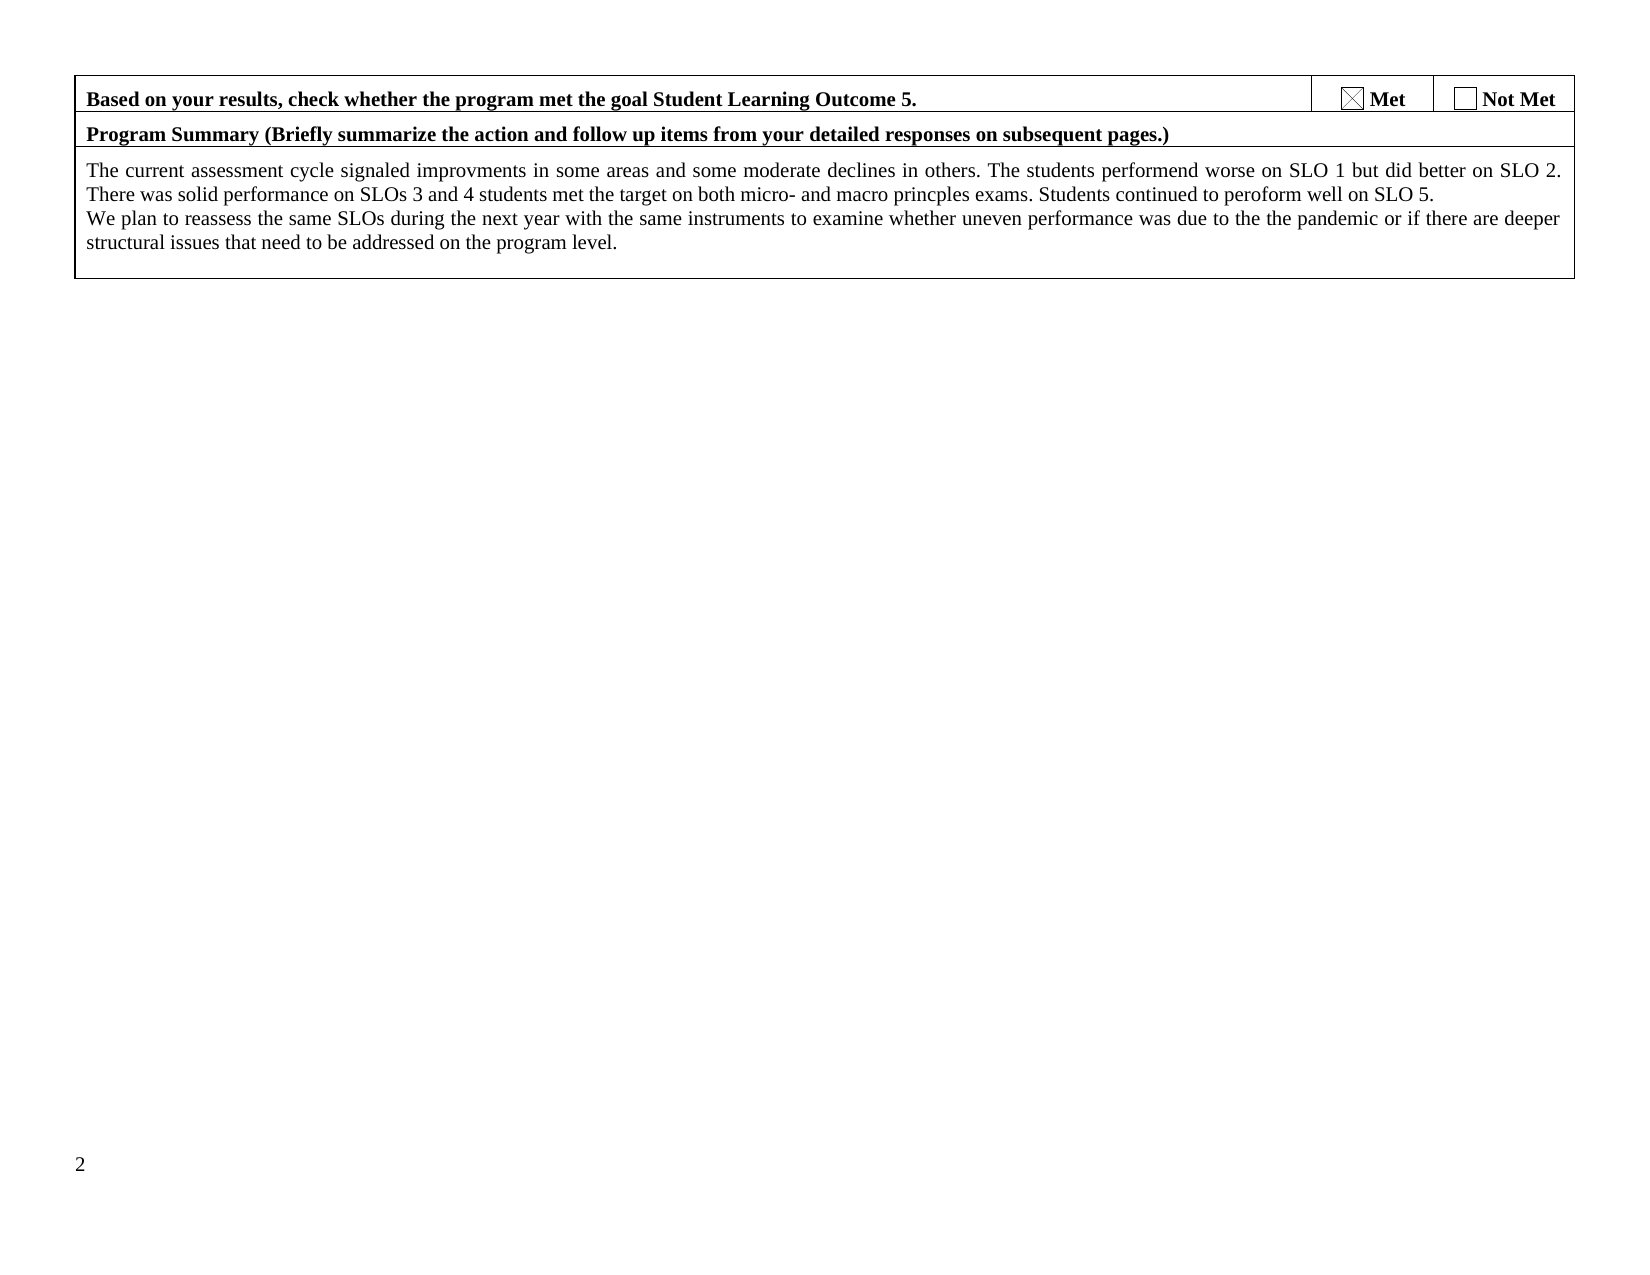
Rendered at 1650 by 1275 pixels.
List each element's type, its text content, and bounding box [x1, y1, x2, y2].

table_cell Based on your results, check whether the program met the goal Student Learning Outcome 5. [76, 76, 1311, 111]
table_cell Not Met [1434, 76, 1574, 111]
table_cell Met [1312, 76, 1433, 111]
table_cell Program Summary (Briefly summarize the action and follow up items from your detailed responses on subsequent pages.) [76, 112, 1574, 146]
table_cell The current assessment cycle signaled improvments in some areas and some moderate declines in others. The students performend worse on SLO 1 but did better on SLO 2. There was solid performance on SLOs 3 and 4 students met the target on both micro- and macro princples exams. Students continued to peroform well on SLO 5. We plan to reassess the same SLOs during the next year with the same instruments to examine whether uneven performance was due to the the pandemic or if there are deeper structural issues that need to be addressed on the program level. [76, 147, 1574, 278]
